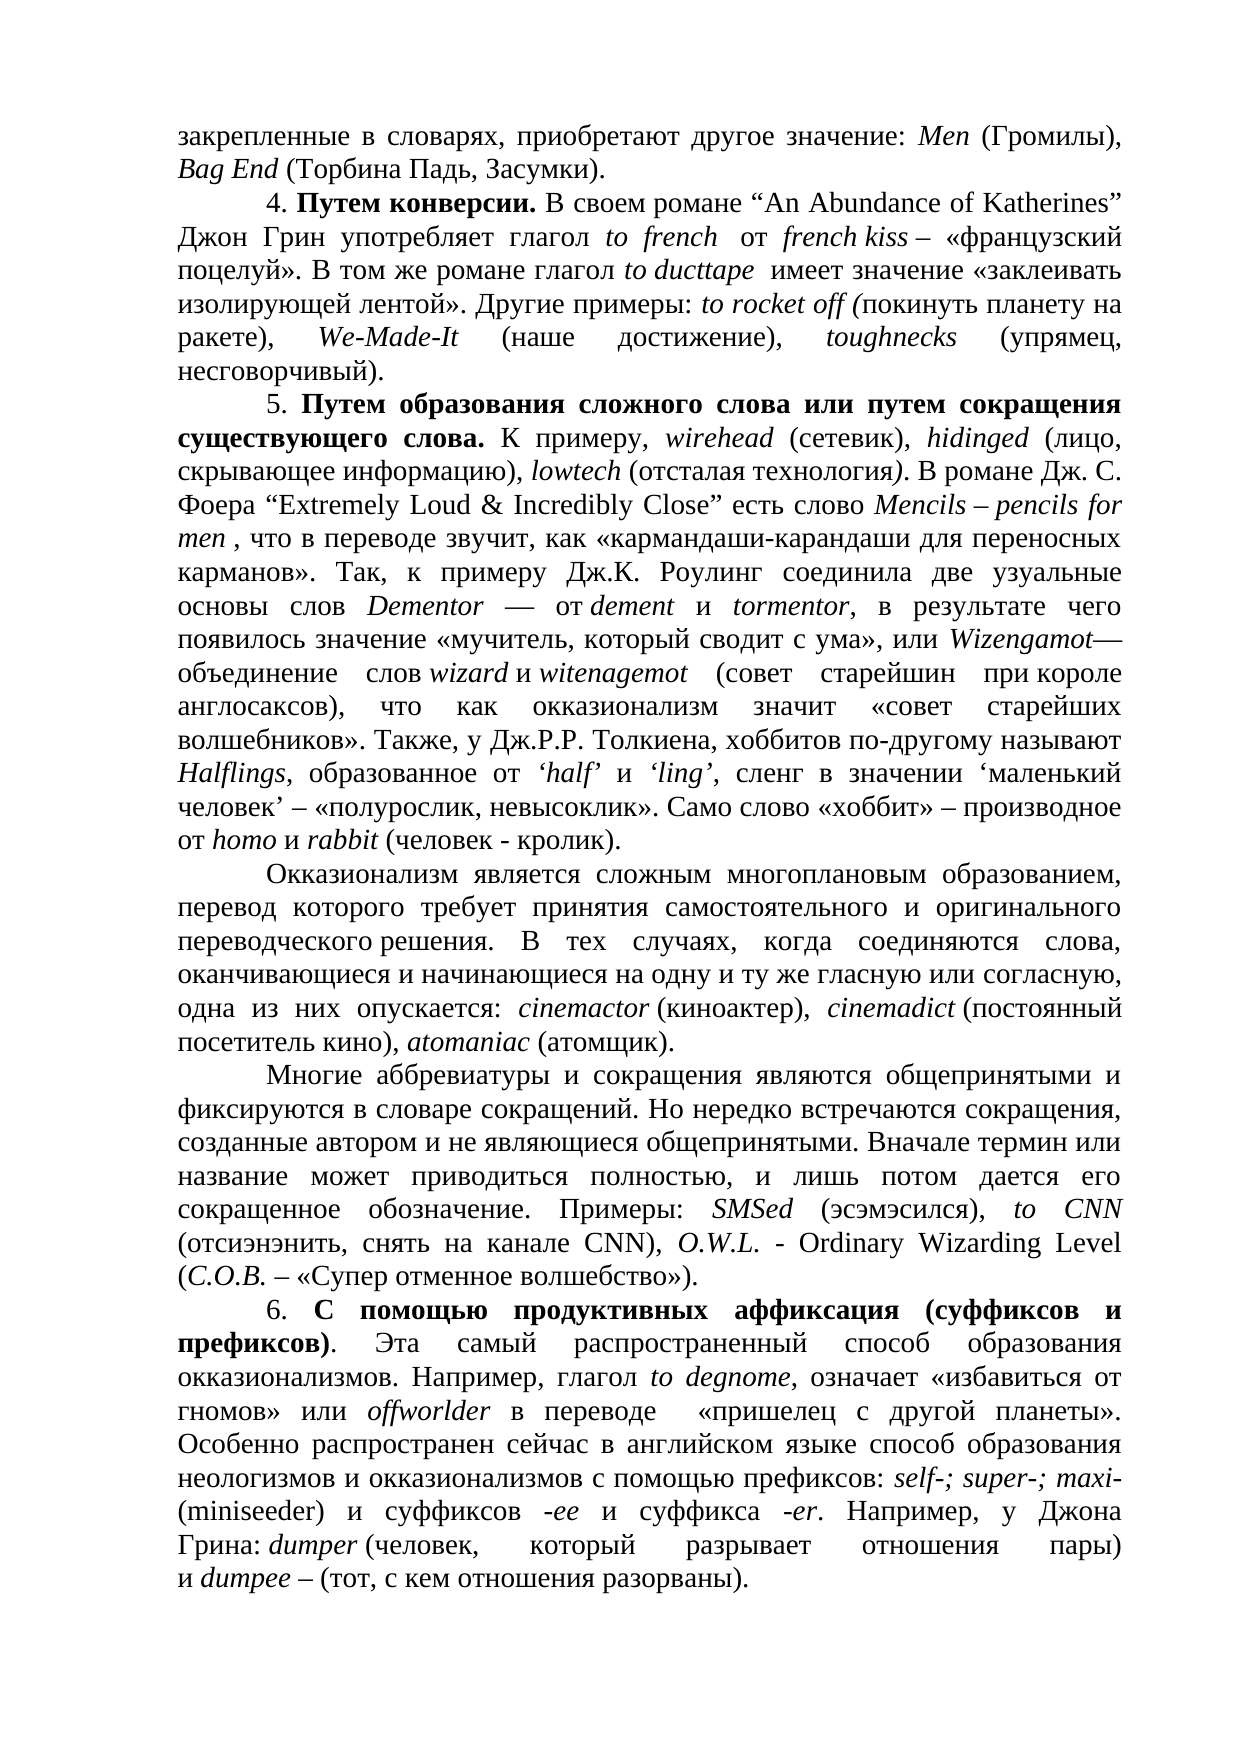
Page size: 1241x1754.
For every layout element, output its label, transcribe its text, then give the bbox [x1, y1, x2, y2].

text 5. Путем образования сложного слова или путем сокращения существующего слова. К примеру, wirehead (сетевик), hidinged (лицо, скрывающее информацию), lowtech (отсталая технология). В романе Дж. С. Фоера “Extremely Loud & Incredibly Close” есть слово Mencils – pencils for men , что в переводе звучит, как «кармандаши-карандаши для переносных карманов». Так, к примеру Дж.К. Роулинг соединила две узуальные основы слов Dementor — от dement и tormentor, в результате чего появилось значение «мучитель, который сводит с ума», или Wizengamot—объединение слов wizard и witenagemot (совет старейшин при короле англосаксов), что как окказионализм значит «совет старейших волшебников». Также, у Дж.Р.Р. Толкиена, хоббитов по-другому называют Halflings, образованное от ‘half’ и ‘ling’, сленг в значении ‘маленький человек’ – «полурослик, невысоклик». Само слово «хоббит» – производное от homo и rabbit (человек - кролик). [177, 386, 1122, 454]
text 4. Путем конверсии. В своем романе “An Abundance of Katherines” Джон Грин употребляет глагол to french от french kiss – «французский поцелуй». В том же романе глагол to ducttape имеет значение «заклеивать изолирующей лентой». Другие примеры: to roсket off (покинуть планету на ракете), We-Made-It (наше достижение), toughnecks (упрямец, несговорчивый). [177, 185, 1122, 386]
text 6. С помощью продуктивных аффиксация (суффиксов и префиксов). Эта самый распространенный способ образования окказионализмов. Например, глагол to degnome, означает «избавиться от гномов» или offworlder в переводе «пришелец с другой планеты». Особенно распространен сейчас в английском языке способ образования неологизмов и окказионализмов с помощью префиксов: self-; super-; maxi- (miniseeder) и суффиксов -ее и суффикса -er. Например, у Джона Грина: dumper (человек, который разрывает отношения пары) и dumpee – (тот, с кем отношения разорваны). [177, 1292, 1122, 1594]
text Многие аббревиатуры и сокращения являются общепринятыми и фиксируются в словаре сокращений. Но нередко встречаются сокращения, созданные автором и не являющиеся общепринятыми. Вначале термин или название может приводиться полностью, и лишь потом дается его сокращенное обозначение. Примеры: SMSed (эсэмэсился), to CNN (отсиэнэнить, снять на канале CNN), O.W.L. - Ordinary Wizarding Level (С.О.В. – «Супер отменное волшебство»). [177, 1057, 1122, 1292]
text 5. Путем образования сложного слова или путем сокращения существующего слова. К примеру, wirehead (сетевик), hidinged (лицо, скрывающее информацию), lowtech (отсталая технология). В романе Дж. С. Фоера “Extremely Loud & Incredibly Close” есть слово Mencils – pencils for men , что в переводе звучит, как «кармандаши-карандаши для переносных карманов». Так, к примеру Дж.К. Роулинг соединила две узуальные основы слов Dementor — от dement и tormentor, в результате чего появилось значение «мучитель, который сводит с ума», или Wizengamot—объединение слов wizard и witenagemot (совет старейшин при короле англосаксов), что как окказионализм значит «совет старейших волшебников». Также, у Дж.Р.Р. Толкиена, хоббитов по-другому называют Halflings, образованное от ‘half’ и ‘ling’, сленг в значении ‘маленький человек’ – «полурослик, невысоклик». Само слово «хоббит» – производное от homo и rabbit (человек - кролик). [177, 487, 1122, 856]
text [177, 118, 1122, 185]
text Окказионализм является сложным многоплановым образованием, перевод которого требует принятия самостоятельного и оригинального переводческого решения. В тех случаях, когда соединяются слова, оканчивающиеся и начинающиеся на одну и ту же гласную или согласную, одна из них опускается: cinemactor (киноактер), cinemadict (постоянный посетитель кино), atomaniac (атомщик). [177, 856, 1122, 1057]
